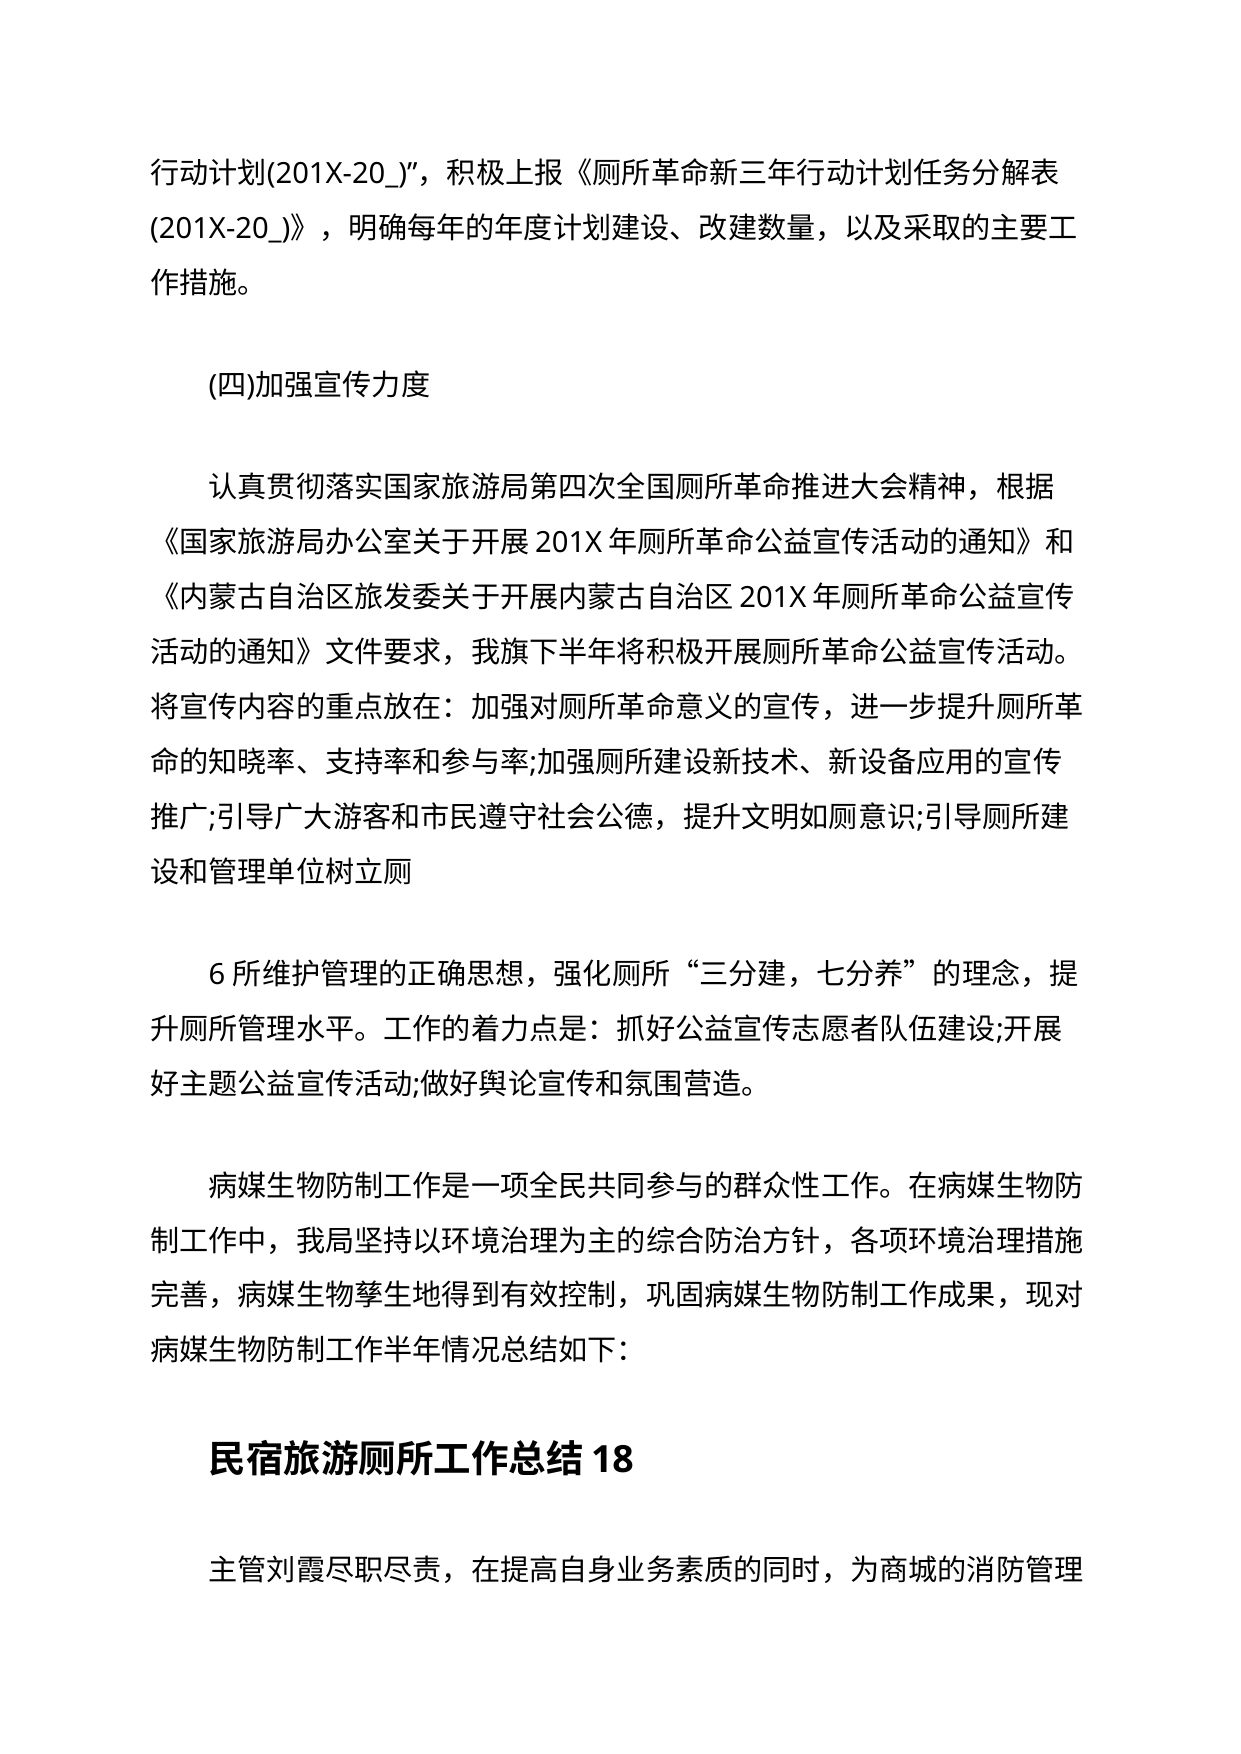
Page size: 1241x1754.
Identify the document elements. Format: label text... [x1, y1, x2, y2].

text 6 所维护管理的正确思想，强化厕所“三分建，七分养”的理念，提升厕所管理水平。工作的着力点是：抓好公益宣传志愿者队伍建设;开展好主题公益宣传活动;做好舆论宣传和氛围营造。 [150, 950, 1090, 1103]
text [150, 1546, 1090, 1588]
text 民宿旅游厕所工作总结18 [150, 1429, 1090, 1483]
text 认真贯彻落实国家旅游局第四次全国厕所革命推进大会精神，根据《国家旅游局办公室关于开展201X年厕所革命公益宣传活动的通知》和《内蒙古自治区旅发委关于开展内蒙古自治区201X年厕所革命公益宣传活动的通知》文件要求，我旗下半年将积极开展厕所革命公益宣传活动。将宣传内容的重点放在：加强对厕所革命意义的宣传，进一步提升厕所革命的知晓率、支持率和参与率;加强厕所建设新技术、新设备应用的宣传推广;引导广大游客和市民遵守社会公德，提升文明如厕意识;引导厕所建设和管理单位树立厕 [150, 464, 1090, 891]
text (四)加强宣传力度 [150, 362, 1090, 404]
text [150, 150, 1090, 302]
text 病媒生物防制工作是一项全民共同参与的群众性工作。在病媒生物防制工作中，我局坚持以环境治理为主的综合防治方针，各项环境治理措施完善，病媒生物孳生地得到有效控制，巩固病媒生物防制工作成果，现对病媒生物防制工作半年情况总结如下： [150, 1162, 1090, 1369]
